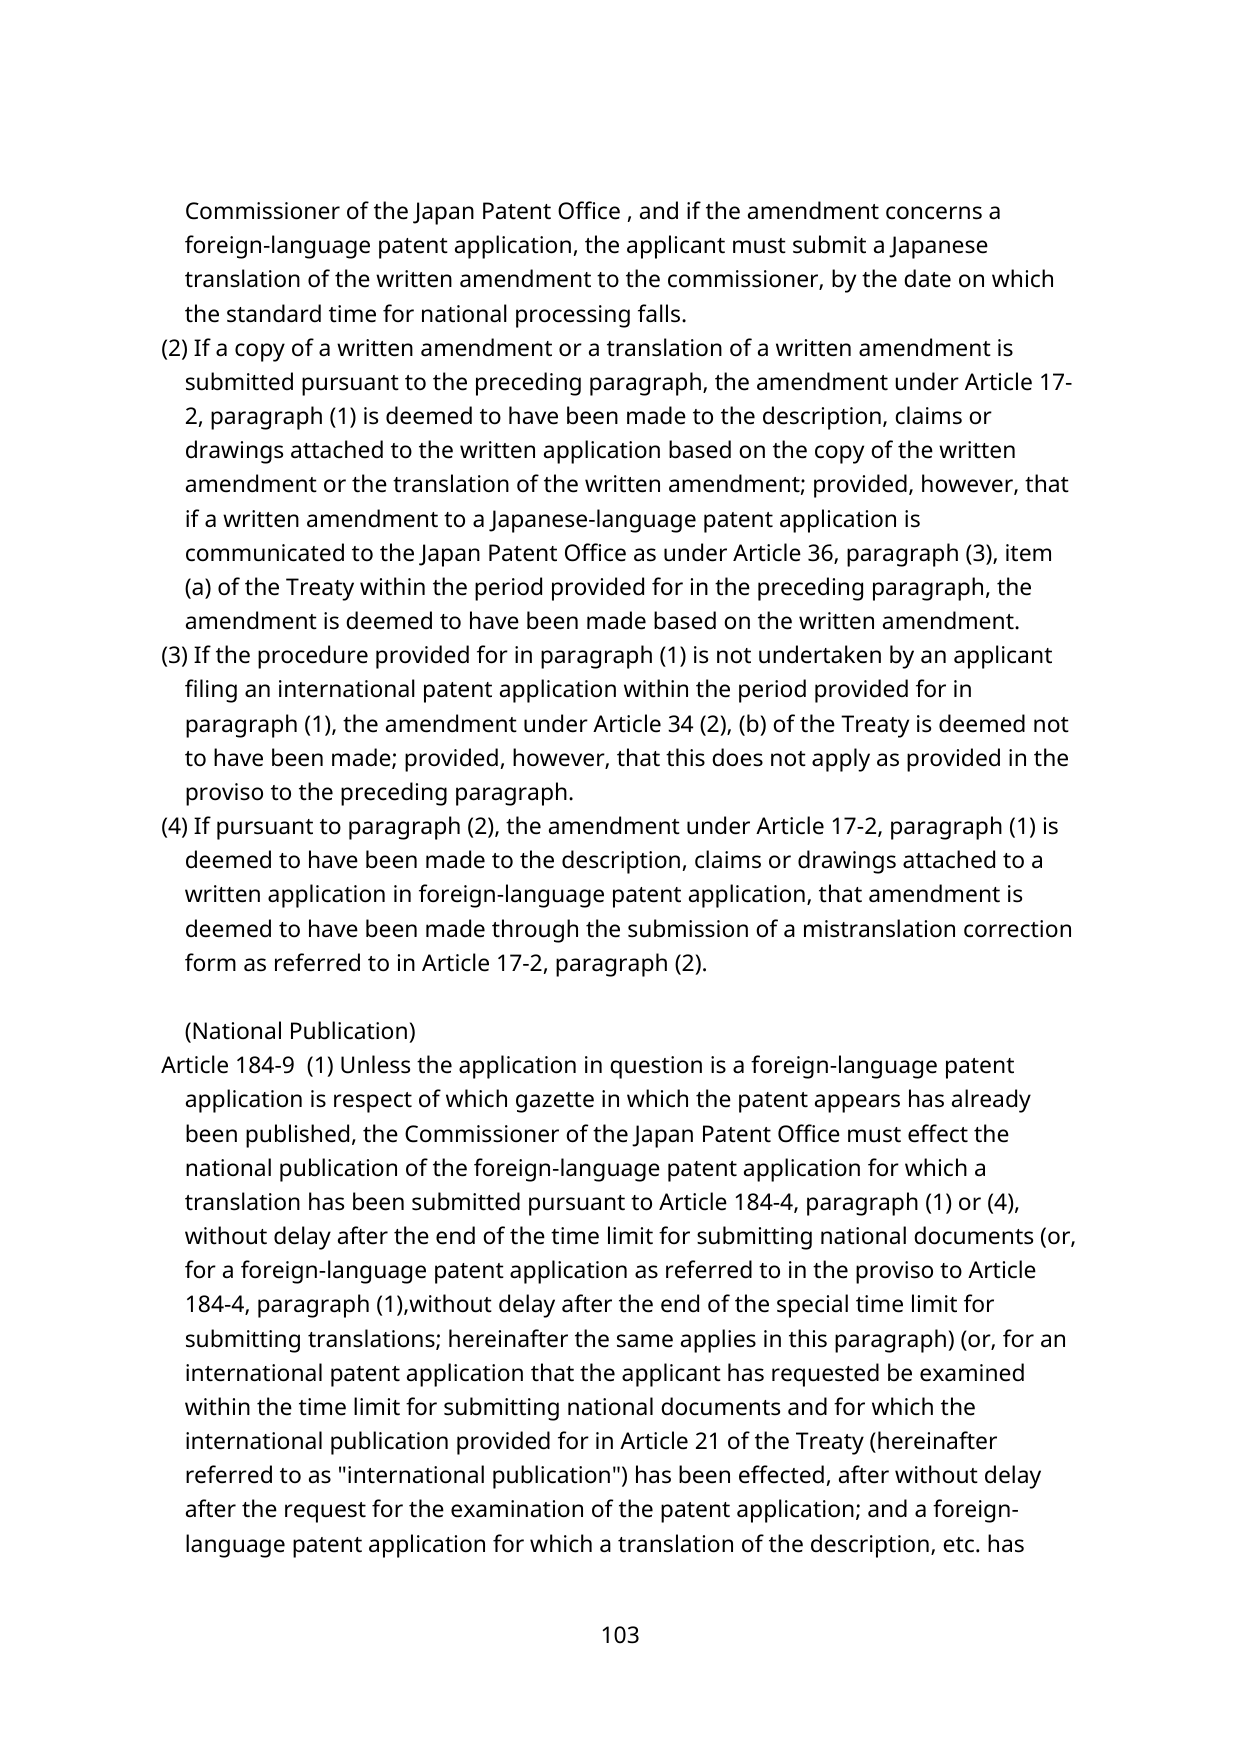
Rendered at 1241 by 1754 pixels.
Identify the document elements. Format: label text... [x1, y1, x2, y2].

text (4) If pursuant to paragraph (2), the amendment under Article 17-2, paragraph (1) is deemed to have been made to the description, claims or drawings attached to a written application in foreign-language patent application, that amendment is deemed to have been made through the submission of a mistranslation correction form as referred to in Article 17-2, paragraph (2). [161, 809, 1079, 979]
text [161, 1048, 1079, 1560]
text (2) If a copy of a written amendment or a translation of a written amendment is submitted pursuant to the preceding paragraph, the amendment under Article 17-2, paragraph (1) is deemed to have been made to the description, claims or drawings attached to the written application based on the copy of the written amendment or the translation of the written amendment; provided, however, that if a written amendment to a Japanese-language patent application is communicated to the Japan Patent Office as under Article 36, paragraph (3), item (a) of the Treaty within the period provided for in the preceding paragraph, the amendment is deemed to have been made based on the written amendment. [161, 330, 1079, 638]
text (National Publication) [184, 1014, 1079, 1048]
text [161, 194, 1079, 330]
text (3) If the procedure provided for in paragraph (1) is not undertaken by an applicant filing an international patent application within the period provided for in paragraph (1), the amendment under Article 34 (2), (b) of the Treaty is deemed not to have been made; provided, however, that this does not apply as provided in the proviso to the preceding paragraph. [161, 638, 1079, 809]
